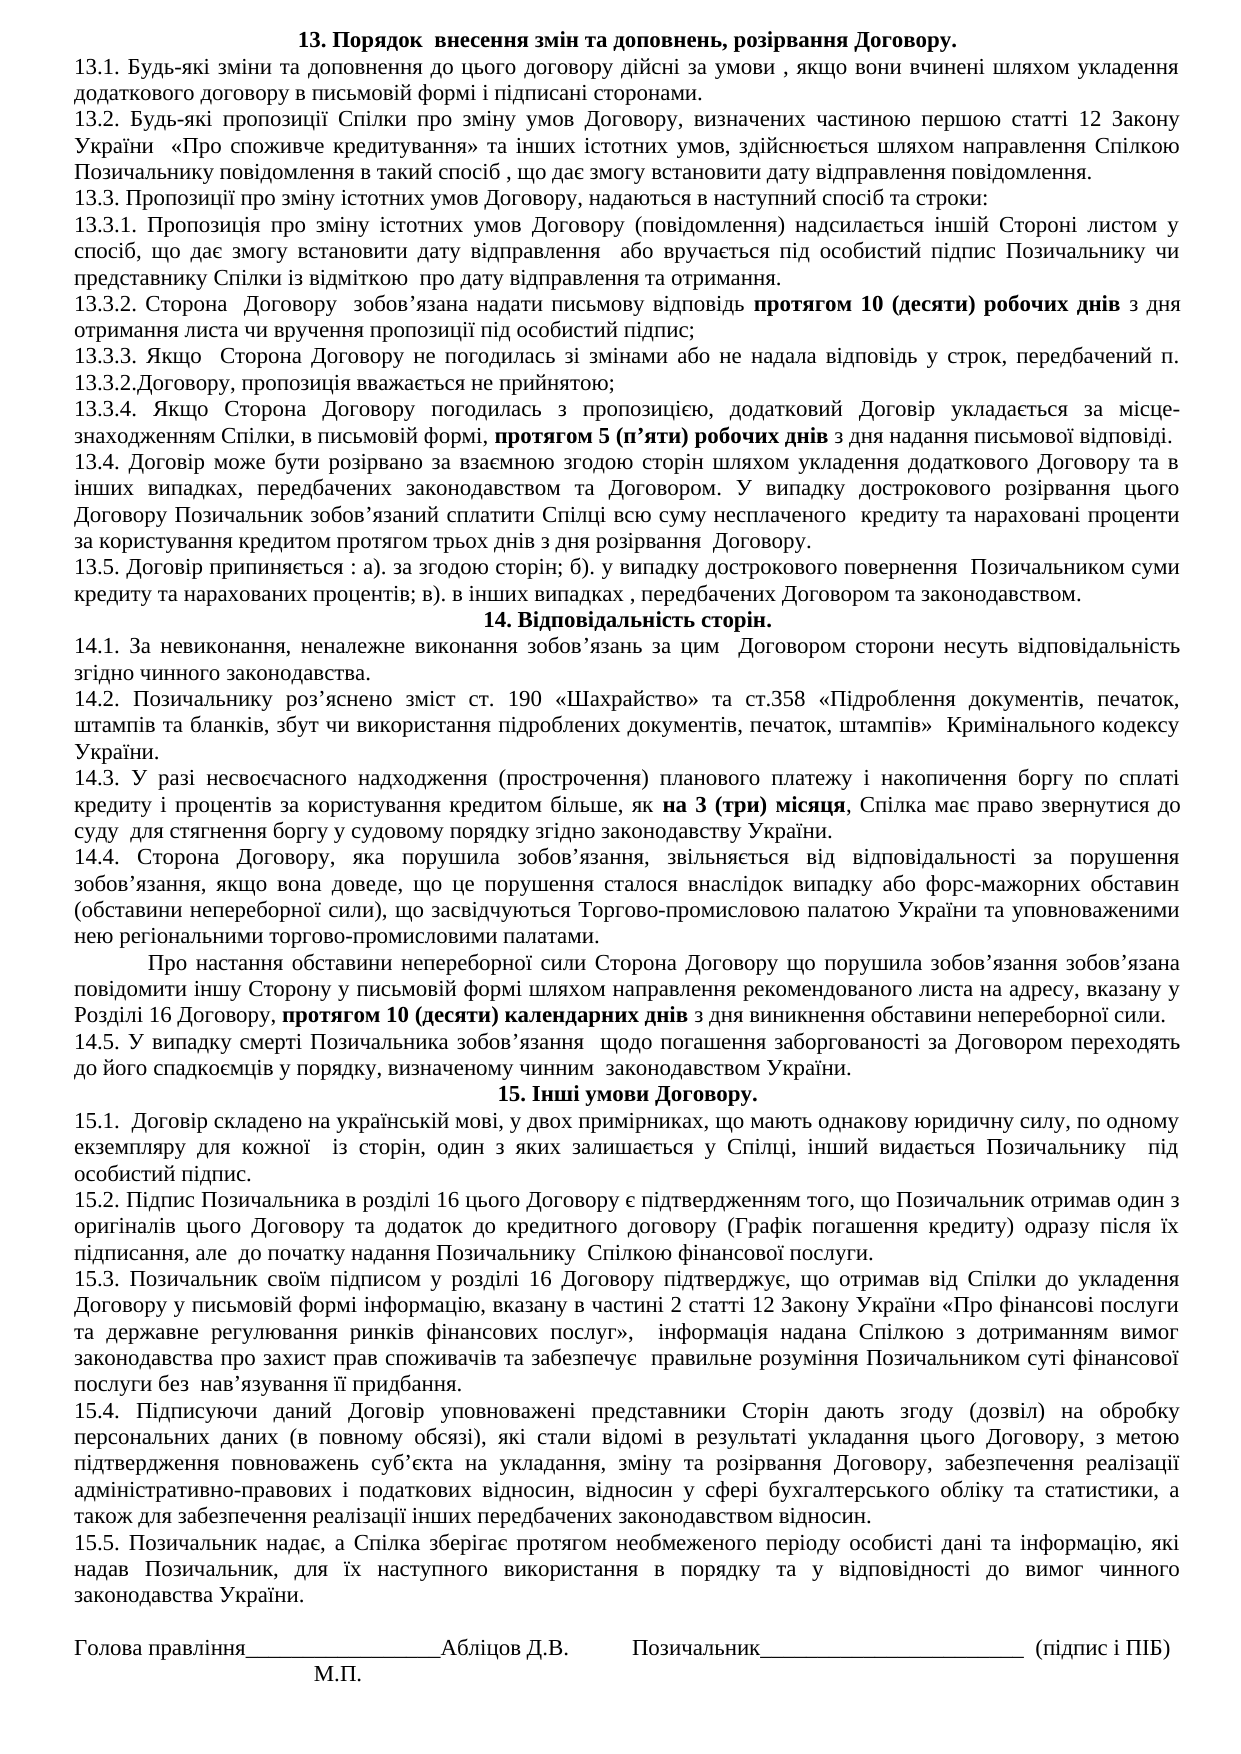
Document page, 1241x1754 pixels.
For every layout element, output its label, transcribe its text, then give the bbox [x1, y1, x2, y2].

text 15.5. Позичальник надає, а Спілка зберігає протягом необмеженого періоду особисті дані та інформацію, які надав Позичальник, для їх наступного використання в порядку та у відповідності до вимог чинного законодавства України. [74, 1528, 1181, 1608]
text 15. Інші умови Договору. [74, 1081, 1181, 1107]
text 14.2. Позичальнику роз’яснено зміст ст. 190 «Шахрайство» та ст.358 «Підроблення документів, печаток, штампів та бланків, збут чи використання підроблених документів, печаток, штампів» Кримінального кодексу України. [74, 685, 1181, 764]
text 13.4. Договір може бути розірвано за взаємною згодою сторін шляхом укладення додаткового Договору та в інших випадках, передбачених законодавством та Договором. У випадку дострокового розірвання цього Договору Позичальник зобов’язаний сплатити Спілці всю суму несплаченого кредиту та нараховані проценти за користування кредитом протягом трьох днів з дня розірвання Договору. [74, 448, 1181, 553]
text 13.3.2. Сторона Договору зобов’язана надати письмову відповідь протягом 10 (десяти) робочих днів з дня отримання листа чи вручення пропозиції під особистий підпис; [74, 290, 1181, 343]
text 14. Відповідальність сторін. [74, 606, 1181, 632]
text 15.3. Позичальник своїм підписом у розділі 16 Договору підтверджує, що отримав від Спілки до укладення Договору у письмовій формі інформацію, вказану в частині 2 статті 12 Закону України «Про фінансові послуги та державне регулювання ринків фінансових послуг», інформація надана Спілкою з дотриманням вимог законодавства про захист прав споживачів та забезпечує правильне розуміння Позичальником суті фінансової послуги без нав’язування її придбання. [74, 1265, 1181, 1397]
text 13. Порядок внесення змін та доповнень, розірвання Договору. [74, 26, 1181, 53]
text 13.3.3. Якщо Сторона Договору не погодилась зі змінами або не надала відповідь у строк, передбачений п. 13.3.2.Договору, пропозиція вважається не прийнятою; [74, 343, 1181, 395]
text 13.1. Будь-які зміни та доповнення до цього договору дійсні за умови , якщо вони вчинені шляхом укладення додаткового договору в письмовій формі і підписані сторонами. [74, 53, 1181, 105]
text 15.2. Підпис Позичальника в розділі 16 цього Договору є підтвердженням того, що Позичальник отримав один з оригіналів цього Договору та додаток до кредитного договору (Графік погашення кредиту) одразу після їх підписання, але до початку надання Позичальнику Спілкою фінансової послуги. [74, 1186, 1181, 1265]
text Про настання обставини непереборної сили Сторона Договору що порушила зобов’язання зобов’язана повідомити іншу Сторону у письмовій формі шляхом направлення рекомендованого листа на адресу, вказану у Розділі 16 Договору, протягом 10 (десяти) календарних днів з дня виникнення обставини непереборної сили. [74, 949, 1181, 1028]
text 14.4. Сторона Договору, яка порушила зобов’язання, звільняється від відповідальності за порушення зобов’язання, якщо вона доведе, що це порушення сталося внаслідок випадку або форс-мажорних обставин (обставини непереборної сили), що засвідчуються Торгово-промисловою палатою України та уповноваженими нею регіональними торгово-промисловими палатами. [74, 843, 1181, 949]
text 14.1. За невиконання, неналежне виконання зобов’язань за цим Договором сторони несуть відповідальність згідно чинного законодавства. [74, 632, 1181, 685]
text Голова правління_________________Абліцов Д.В. Позичальник_______________________ (підпис і ПІБ) [74, 1634, 1181, 1660]
text 13.5. Договір припиняється : а). за згодою сторін; б). у випадку дострокового повернення Позичальником суми кредиту та нарахованих процентів; в). в інших випадках , передбачених Договором та законодавством. [74, 553, 1181, 606]
text 13.3.1. Пропозиція про зміну істотних умов Договору (повідомлення) надсилається іншій Стороні листом у спосіб, що дає змогу встановити дату відправлення або вручається під особистий підпис Позичальнику чи представнику Спілки із відміткою про дату відправлення та отримання. [74, 211, 1181, 290]
text 15.1. Договір складено на українській мові, у двох примірниках, що мають однакову юридичну силу, по одному екземпляру для кожної із сторін, один з яких залишається у Спілці, інший видається Позичальнику під особистий підпис. [74, 1107, 1181, 1186]
text 13.3.4. Якщо Сторона Договору погодилась з пропозицією, додатковий Договір укладається за місце- знаходженням Спілки, в письмовій формі, протягом 5 (п’яти) робочих днів з дня надання письмової відповіді. [74, 395, 1181, 448]
text М.П. [74, 1660, 1181, 1687]
text 15.4. Підписуючи даний Договір уповноважені представники Сторін дають згоду (дозвіл) на обробку персональних даних (в повному обсязі), які стали відомі в результаті укладання цього Договору, з метою підтвердження повноважень суб’єкта на укладання, зміну та розірвання Договору, забезпечення реалізації адміністративно-правових і податкових відносин, відносин у сфері бухгалтерського обліку та статистики, а також для забезпечення реалізації інших передбачених законодавством відносин. [74, 1397, 1181, 1528]
text 13.2. Будь-які пропозиції Спілки про зміну умов Договору, визначених частиною першою статті 12 Закону України «Про споживче кредитування» та інших істотних умов, здійснюється шляхом направлення Спілкою Позичальнику повідомлення в такий спосіб , що дає змогу встановити дату відправлення повідомлення. [74, 105, 1181, 184]
text 13.3. Пропозиції про зміну істотних умов Договору, надаються в наступний спосіб та строки: [74, 184, 1181, 211]
text 14.3. У разі несвоєчасного надходження (прострочення) планового платежу і накопичення боргу по сплаті кредиту і процентів за користування кредитом більше, як на 3 (три) місяця, Спілка має право звернутися до суду для стягнення боргу у судовому порядку згідно законодавству України. [74, 764, 1181, 843]
text 14.5. У випадку смерті Позичальника зобов’язання щодо погашення заборгованості за Договором переходять до його спадкоємців у порядку, визначеному чинним законодавством України. [74, 1028, 1181, 1081]
